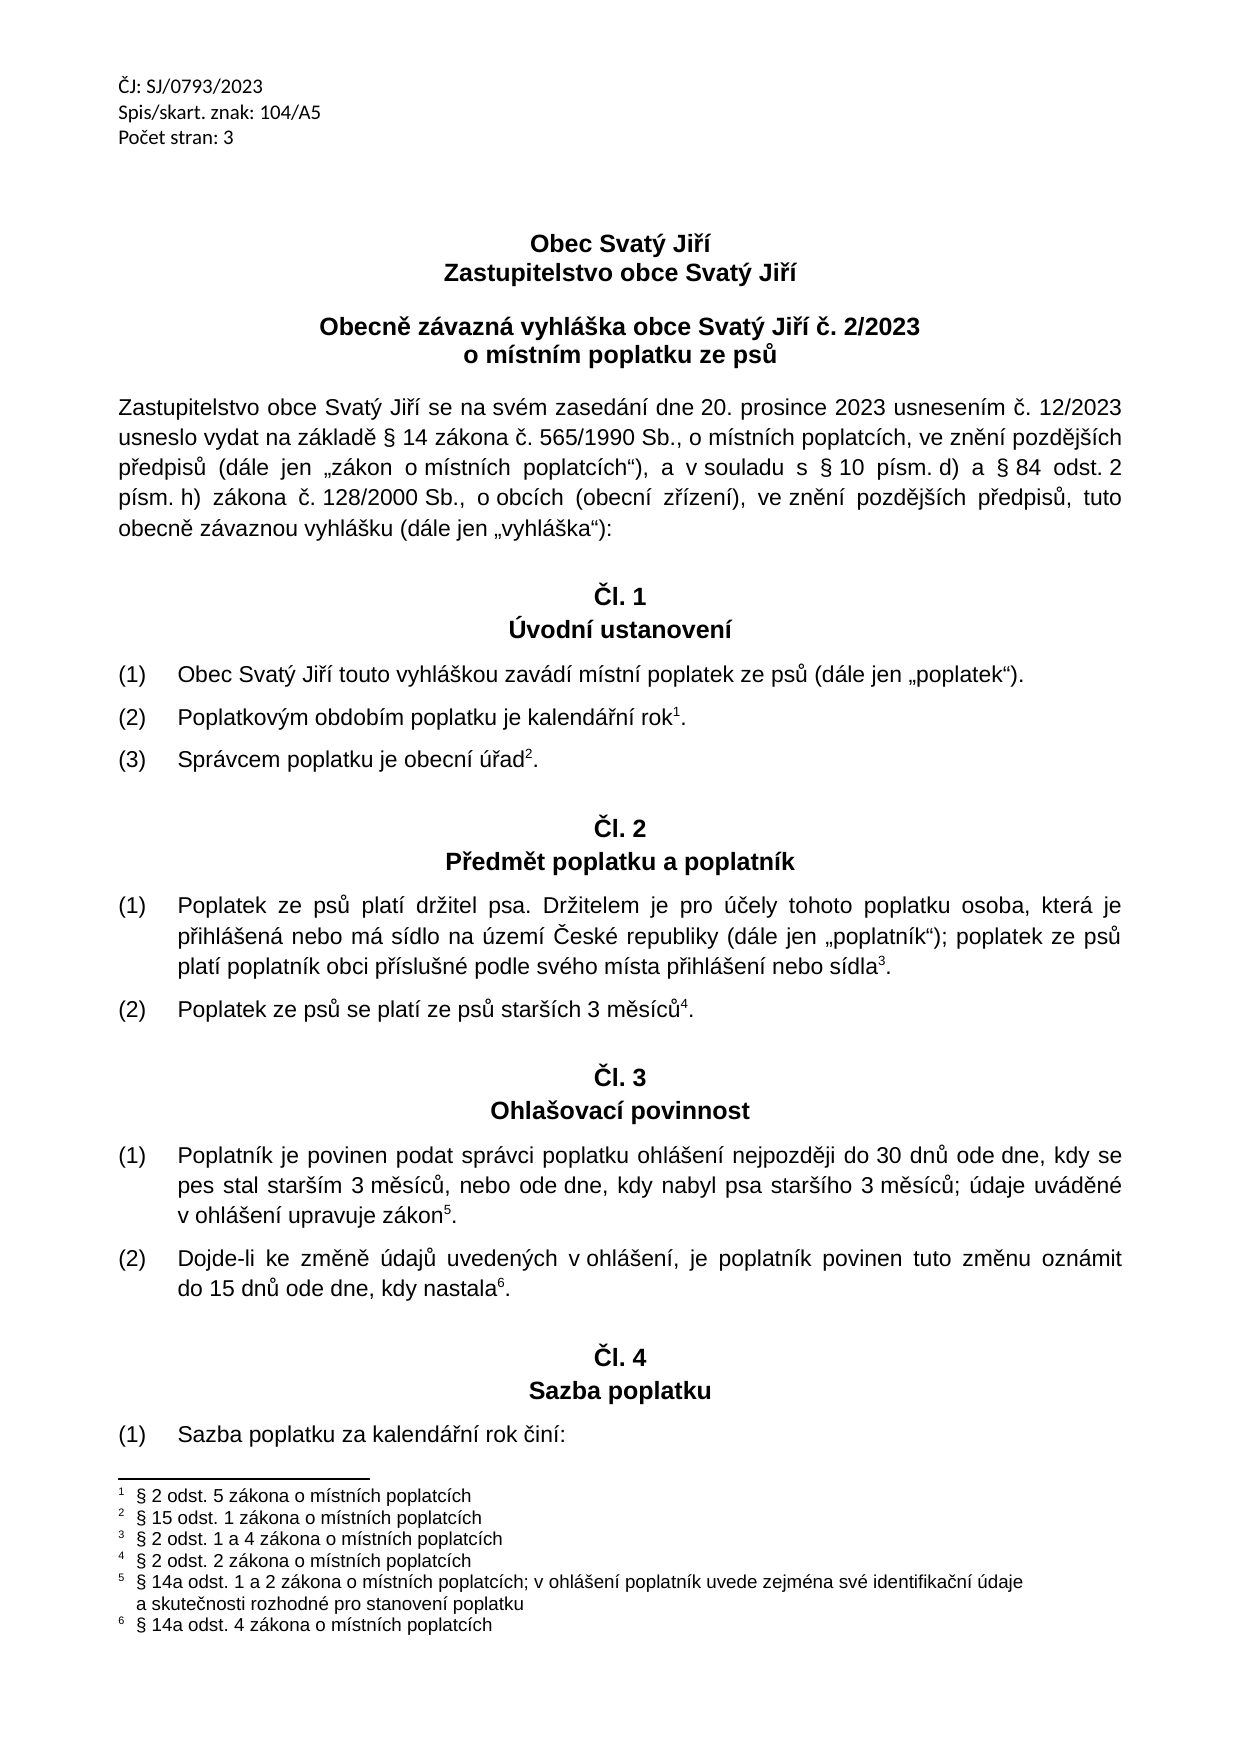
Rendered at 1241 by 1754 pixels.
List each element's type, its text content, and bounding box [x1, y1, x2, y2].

text Zastupitelstvo obce Svatý Jiří se na svém zasedání dne 20. prosince 2023 usnesením č. 12/2023 usneslo vydat na základě § 14 zákona č. 565/1990 Sb., o místních poplatcích, ve znění pozdějších předpisů (dále jen „zákon o místních poplatcích“), a v souladu s § 10 písm. d) a § 84 odst. 2 písm. h) zákona č. 128/2000 Sb., o obcích (obecní zřízení), ve znění pozdějších předpisů, tuto obecně závaznou vyhlášku (dále jen „vyhláška“): [118, 394, 1122, 541]
subtitle Čl. 2 Předmět poplatku a poplatník [118, 814, 1122, 876]
title Obec Svatý Jiří Zastupitelstvo obce Svatý Jiří [118, 229, 1122, 287]
list Poplatkovým obdobím poplatku je kalendářní rok. [118, 703, 1122, 730]
list Poplatek ze psů platí držitel psa. Držitelem je pro účely tohoto poplatku osoba, která je přihlášená nebo má sídlo na území České republiky (dále jen „poplatník“); poplatek ze psů platí poplatník obci příslušné podle svého místa přihlášení nebo sídla. [118, 892, 1122, 979]
subtitle Čl. 4 Sazba poplatku [118, 1343, 1122, 1405]
subtitle Obecně závazná vyhláška obce Svatý Jiří č. 2/2023 o místním poplatku ze psů [118, 311, 1122, 369]
list Správcem poplatku je obecní úřad. [118, 746, 1122, 773]
list Poplatek ze psů se platí ze psů starších 3 měsíců. [118, 996, 1122, 1022]
subtitle Čl. 1 Úvodní ustanovení [118, 582, 1122, 644]
list Obec Svatý Jiří touto vyhláškou zavádí místní poplatek ze psů (dále jen „poplatek“). [118, 661, 1122, 687]
list Dojde-li ke změně údajů uvedených v ohlášení, je poplatník povinen tuto změnu oznámit do 15 dnů ode dne, kdy nastala. [118, 1245, 1122, 1302]
subtitle Čl. 3 Ohlašovací povinnost [118, 1063, 1122, 1125]
list Poplatník je povinen podat správci poplatku ohlášení nejpozději do 30 dnů ode dne, kdy se pes stal starším 3 měsíců, nebo ode dne, kdy nabyl psa staršího 3 měsíců; údaje uváděné v ohlášení upravuje zákon. [118, 1142, 1122, 1229]
list Sazba poplatku za kalendářní rok činí: [118, 1421, 1122, 1448]
